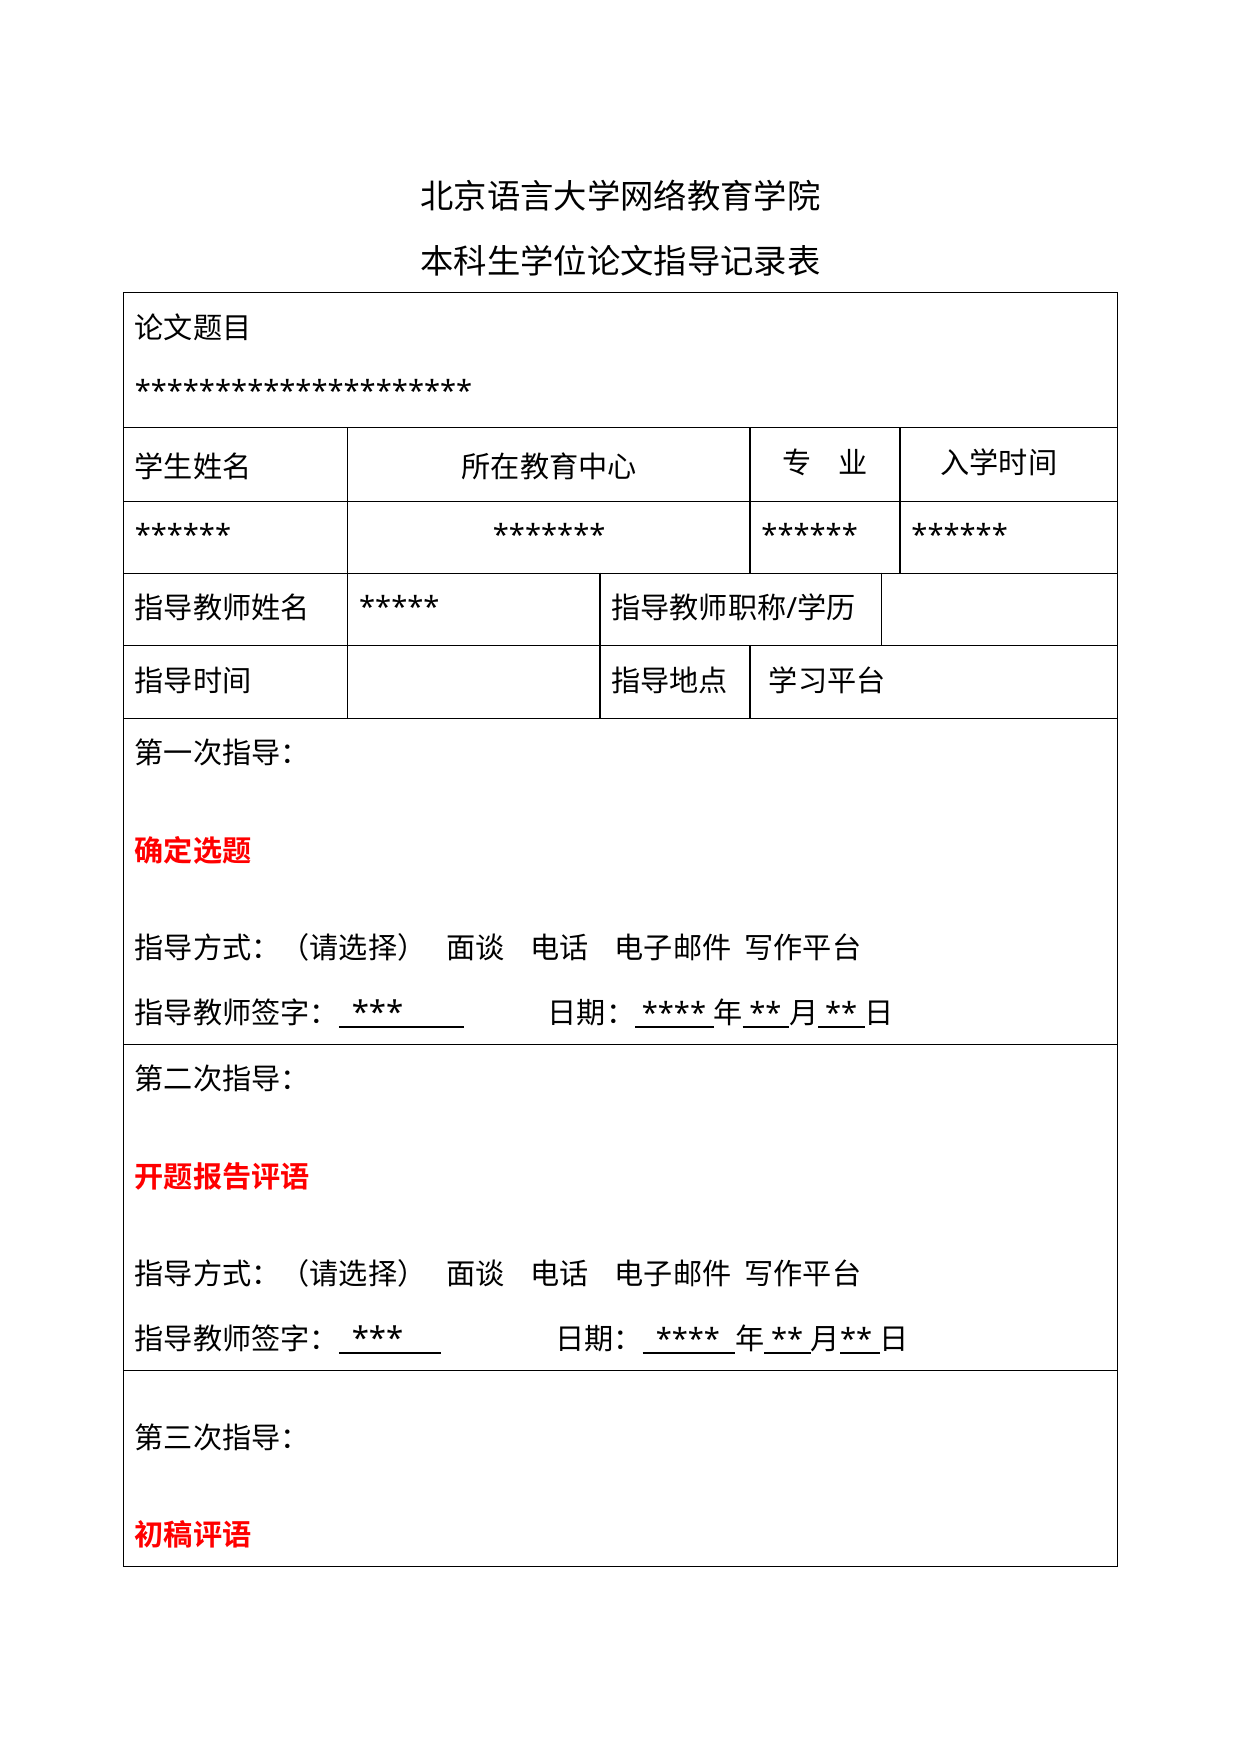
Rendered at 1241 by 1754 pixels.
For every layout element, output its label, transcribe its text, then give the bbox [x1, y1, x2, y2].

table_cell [124, 1371, 1117, 1566]
table_cell ****** [751, 502, 899, 572]
table_cell ****** [124, 502, 347, 572]
table_cell [348, 646, 599, 717]
table_cell 所在教育中心 [348, 428, 749, 501]
table_cell ***** [348, 574, 599, 645]
table_cell 指导教师职称/学历 [601, 574, 881, 645]
table_cell 指导教师姓名 [124, 574, 347, 645]
table_cell 第二次指导： 开题报告评语 指导方式：（请选择） 面谈 电话 电子邮件 写作平台 指导教师签字： *** 日期： **** 年 ** 月** 日 [124, 1045, 1117, 1369]
table_cell ****** [901, 502, 1117, 572]
text 北京语言大学网络教育学院 [187, 162, 1053, 227]
table_cell 学生姓名 [124, 428, 347, 501]
table_header 论文题目 ********************* [124, 293, 1117, 427]
table_cell ******* [348, 502, 749, 572]
table_cell 第一次指导： 确定选题 指导方式：（请选择） 面谈 电话 电子邮件 写作平台 指导教师签字： *** 日期： **** 年 ** 月 ** 日 [124, 719, 1117, 1043]
table_cell [882, 574, 1117, 645]
table_cell 入学时间 [901, 428, 1117, 501]
text 本科生学位论文指导记录表 [187, 227, 1053, 292]
table_cell 专 业 [751, 428, 899, 501]
table_cell 指导时间 [124, 646, 347, 717]
table_cell 学习平台 [751, 646, 1117, 717]
table_cell 指导地点 [601, 646, 749, 717]
